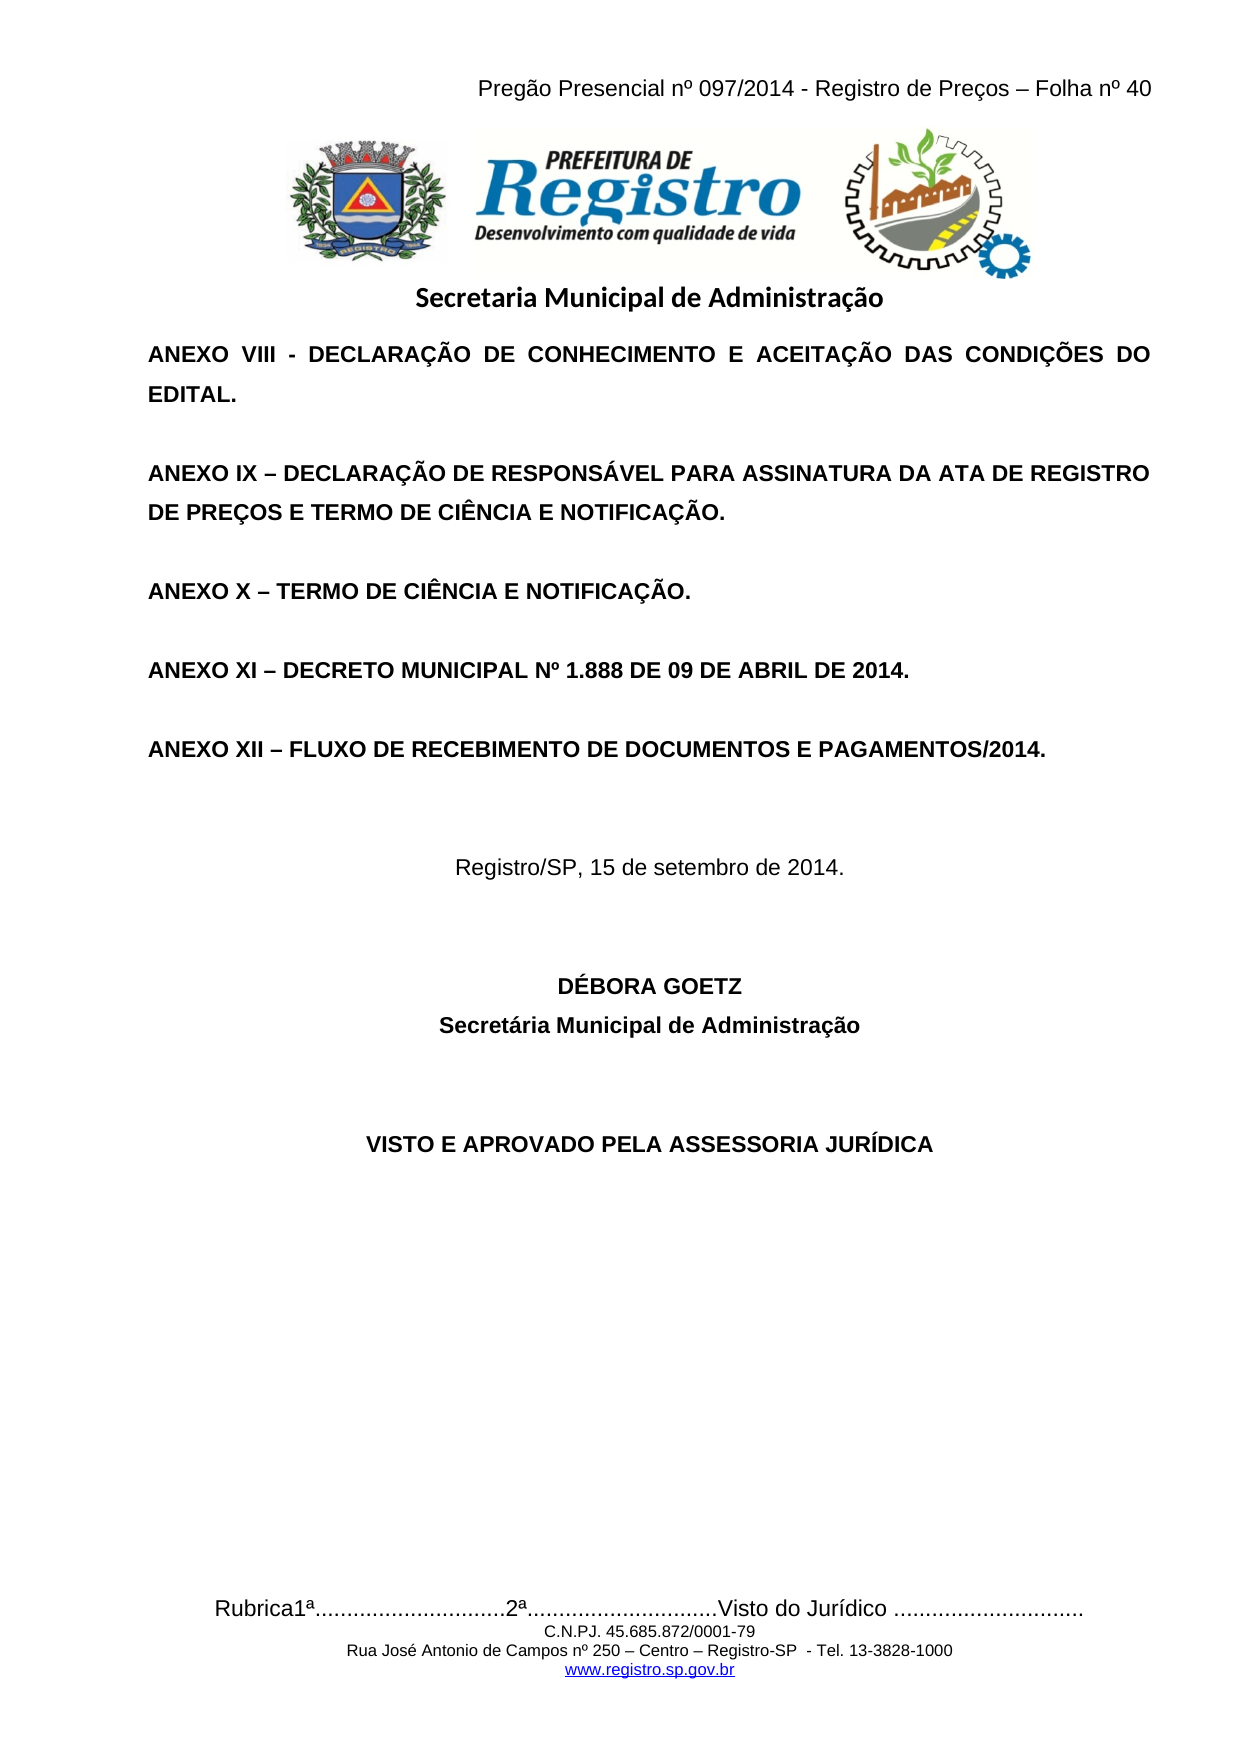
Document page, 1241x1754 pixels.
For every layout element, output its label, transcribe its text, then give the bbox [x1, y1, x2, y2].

text ANEXO X – TERMO DE CIÊNCIA E NOTIFICAÇÃO. [148, 578, 1152, 604]
text ANEXO IX – DECLARAÇÃO DE RESPONSÁVEL PARA ASSINATURA DA ATA DE REGISTRO DE PREÇOS E TERMO DE CIÊNCIA E NOTIFICAÇÃO. [148, 459, 1152, 525]
text ANEXO VIII - DECLARAÇÃO DE CONHECIMENTO E ACEITAÇÃO DAS CONDIÇÕES DO EDITAL. [148, 341, 1152, 407]
picture [252, 127, 1047, 279]
text DÉBORA GOETZ [148, 973, 1152, 999]
subtitle Secretária Municipal de Administração [148, 1012, 1152, 1038]
text ANEXO XII – FLUXO DE RECEBIMENTO DE DOCUMENTOS E PAGAMENTOS/2014. [148, 736, 1152, 762]
subtitle VISTO E APROVADO PELA ASSESSORIA JURÍDICA [148, 1131, 1152, 1157]
text ANEXO XI – DECRETO MUNICIPAL Nº 1.888 DE 09 DE ABRIL DE 2014. [148, 657, 1152, 683]
text Registro/SP, 15 de setembro de 2014. [148, 854, 1152, 881]
